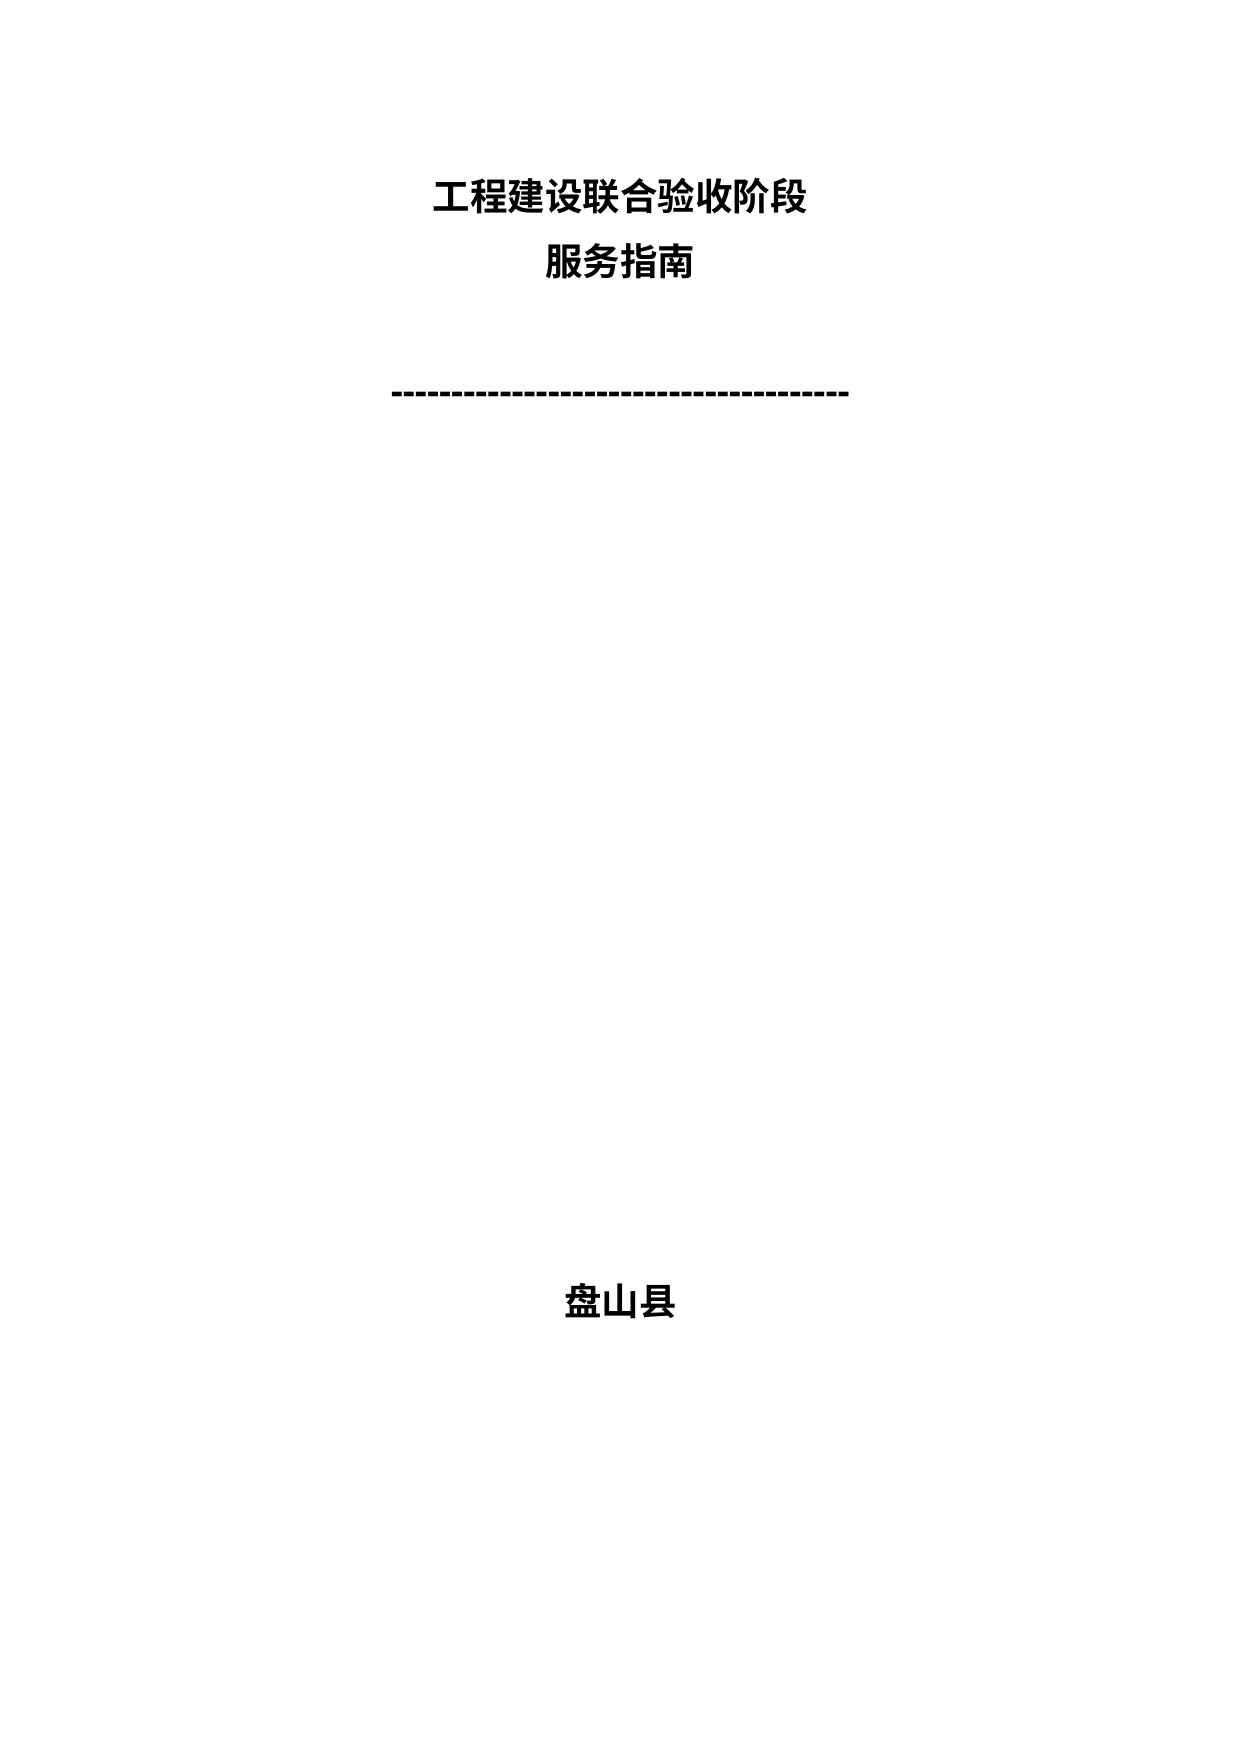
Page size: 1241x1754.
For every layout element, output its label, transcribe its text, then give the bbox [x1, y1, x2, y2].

text -------------------------------------- [187, 357, 1053, 422]
text 工程建设联合验收阶段 [187, 162, 1053, 227]
text 盘山县 [187, 1267, 1053, 1332]
text 服务指南 [187, 227, 1053, 292]
